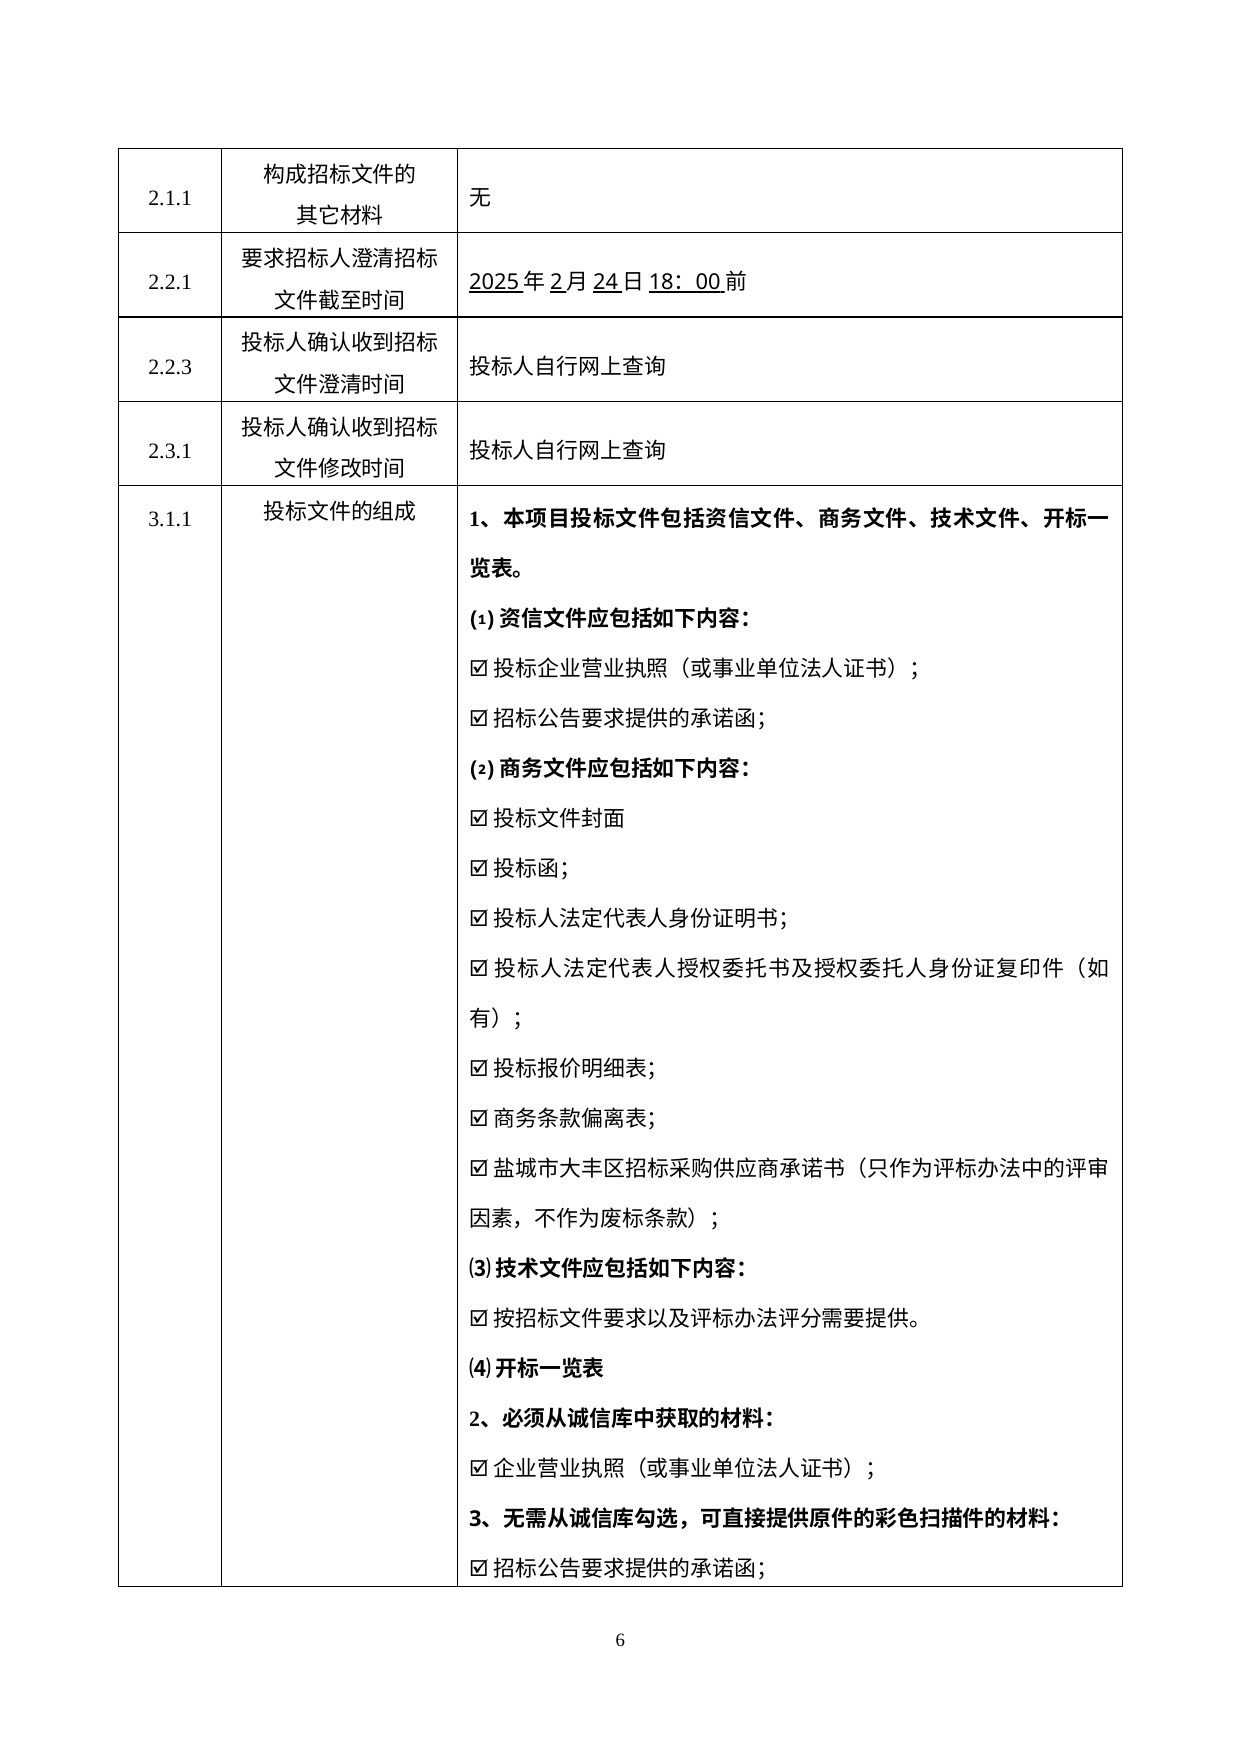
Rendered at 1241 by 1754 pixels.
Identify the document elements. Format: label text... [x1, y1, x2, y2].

table_cell 要求招标人澄清招标 文件截至时间 [222, 233, 457, 316]
table_cell 构成招标文件的 其它材料 [222, 149, 457, 232]
table_cell 2025年2月24日18：00前 [458, 233, 1122, 316]
table_cell 投标人确认收到招标 文件澄清时间 [222, 318, 457, 401]
table_cell 无 [458, 149, 1122, 232]
table_cell 投标人确认收到招标 文件修改时间 [222, 402, 457, 485]
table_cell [458, 486, 1122, 1586]
table_cell 投标人自行网上查询 [458, 318, 1122, 401]
table_cell 2.1.1 [119, 149, 221, 232]
table_cell 2.3.1 [119, 402, 221, 485]
table_cell 2.2.1 [119, 233, 221, 316]
table_cell 投标文件的组成 [222, 486, 457, 1586]
table_cell 投标人自行网上查询 [458, 402, 1122, 485]
table_cell 3.1.1 [119, 486, 221, 1586]
table_cell 2.2.3 [119, 318, 221, 401]
